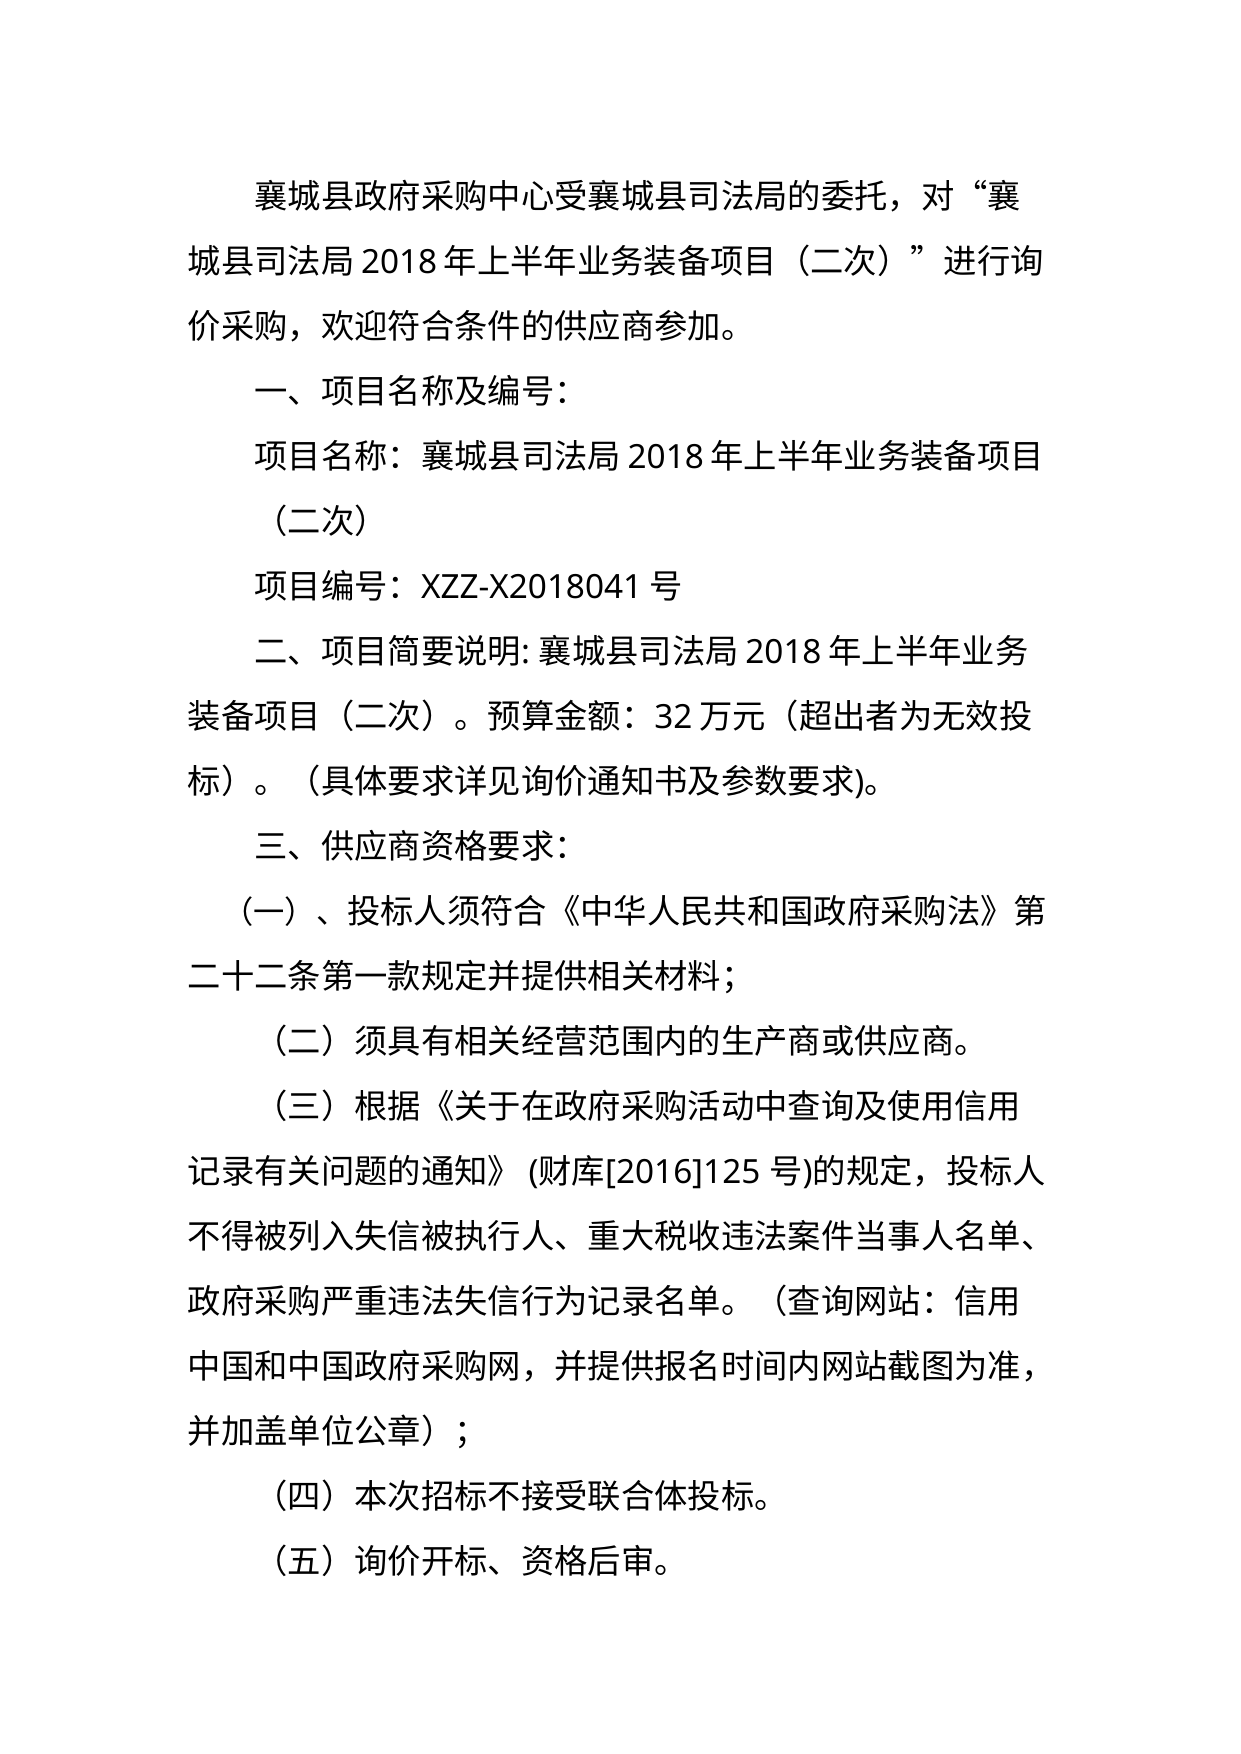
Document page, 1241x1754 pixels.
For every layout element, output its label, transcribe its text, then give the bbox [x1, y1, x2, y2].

text 项目编号：XZZ-X2018041号 [254, 552, 1053, 617]
text 襄城县政府采购中心受襄城县司法局的委托，对“襄城县司法局2018年上半年业务装备项目（二次）”进行询价采购，欢迎符合条件的供应商参加。 [187, 162, 1053, 357]
text （四）本次招标不接受联合体投标。 [187, 1462, 1053, 1527]
text 三、供应商资格要求： （一）、投标人须符合《中华人民共和国政府采购法》第二十二条第一款规定并提供相关材料； [187, 812, 1053, 1007]
text （三）根据《关于在政府采购活动中查询及使用信用记录有关问题的通知》 (财库[2016]125 号)的规定，投标人不得被列入失信被执行人、重大税收违法案件当事人名单、政府采购严重违法失信行为记录名单。（查询网站：信用中国和中国政府采购网，并提供报名时间内网站截图为准，并加盖单位公章）； [187, 1072, 1053, 1462]
text 二、项目简要说明: 襄城县司法局2018年上半年业务装备项目（二次）。预算金额：32万元（超出者为无效投标）。（具体要求详见询价通知书及参数要求)。 [187, 617, 1053, 812]
text 一、项目名称及编号： [187, 357, 1053, 422]
text （二）须具有相关经营范围内的生产商或供应商。 [187, 1007, 1053, 1072]
text （五）询价开标、资格后审。 [187, 1527, 1053, 1592]
text 项目名称：襄城县司法局2018年上半年业务装备项目（二次） [254, 422, 1053, 552]
